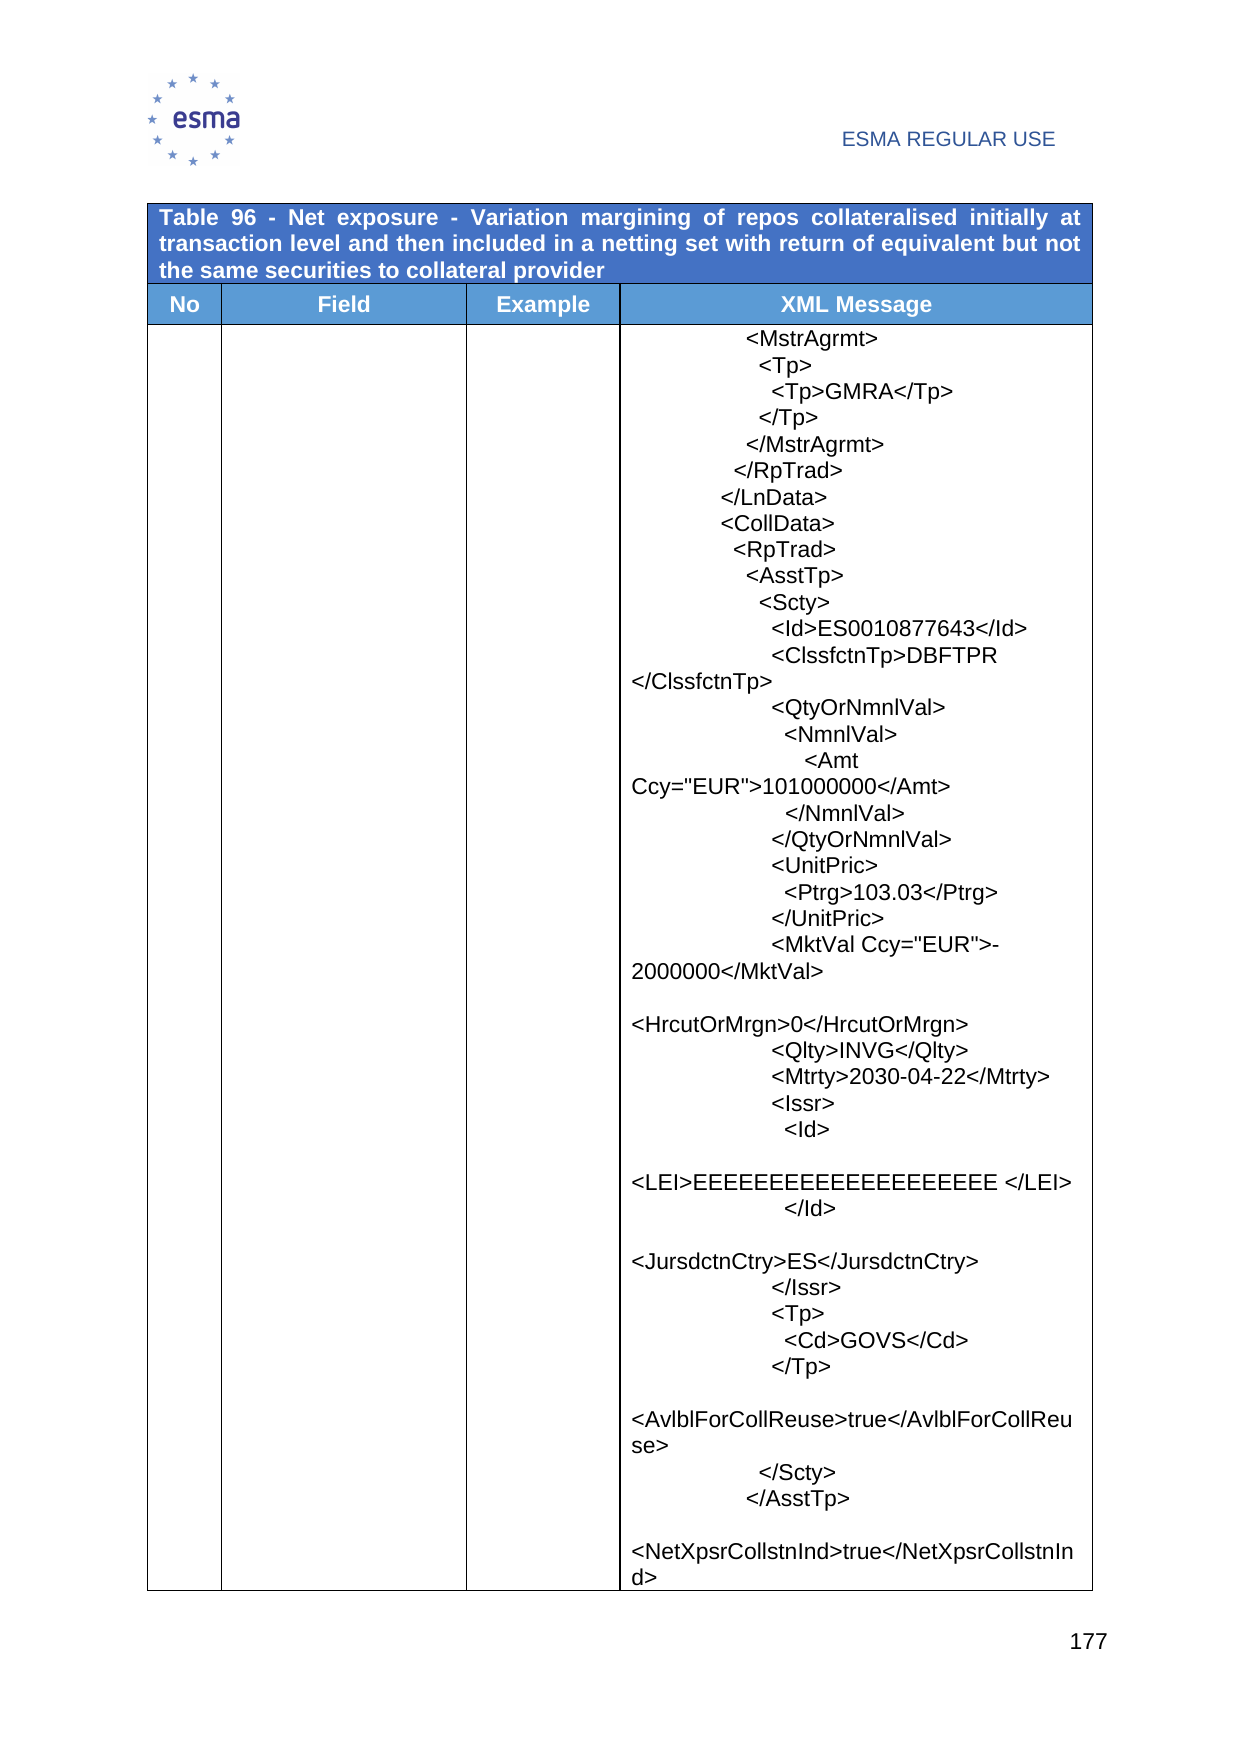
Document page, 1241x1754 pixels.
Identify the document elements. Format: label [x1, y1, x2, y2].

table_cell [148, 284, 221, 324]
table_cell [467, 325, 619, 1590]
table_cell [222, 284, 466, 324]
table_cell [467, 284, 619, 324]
picture [147, 73, 240, 166]
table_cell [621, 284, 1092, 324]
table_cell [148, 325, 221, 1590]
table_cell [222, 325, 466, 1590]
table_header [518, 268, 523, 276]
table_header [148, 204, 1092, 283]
